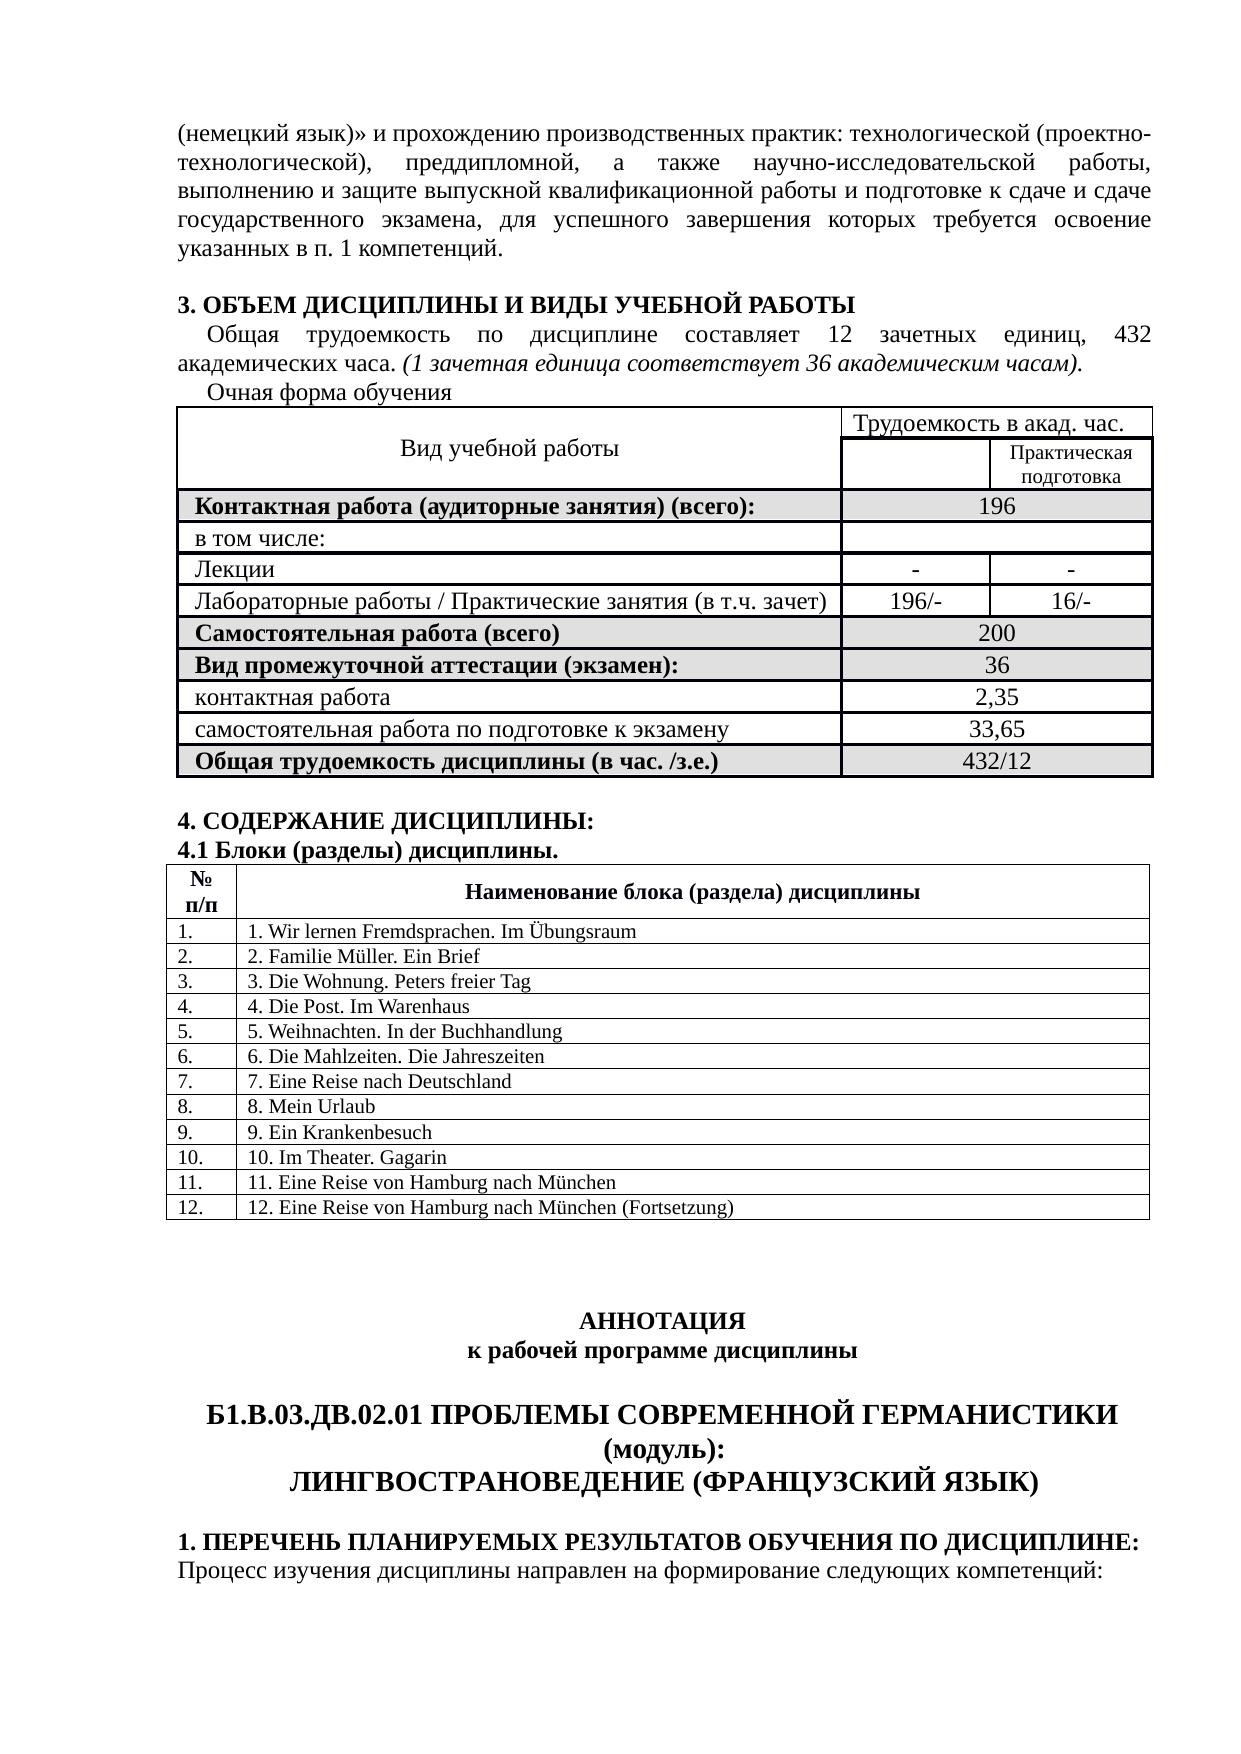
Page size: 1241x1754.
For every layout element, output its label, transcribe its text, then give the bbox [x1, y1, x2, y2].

text 3. ОБЪЕМ ДИСЦИПЛИНЫ И ВИДЫ УЧЕБНОЙ РАБОТЫ [177, 291, 1152, 319]
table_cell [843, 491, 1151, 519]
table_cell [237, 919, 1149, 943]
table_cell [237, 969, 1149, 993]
subtitle ЛИНГВОСТРАНОВЕДЕНИЕ (ФРАНЦУЗСКИЙ ЯЗЫК) [177, 1464, 1152, 1498]
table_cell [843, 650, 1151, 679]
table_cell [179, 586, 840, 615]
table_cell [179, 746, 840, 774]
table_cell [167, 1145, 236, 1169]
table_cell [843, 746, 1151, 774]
text АННОТАЦИЯ [173, 1306, 1152, 1335]
text 4.1 Блоки (разделы) дисциплины. [177, 835, 1152, 864]
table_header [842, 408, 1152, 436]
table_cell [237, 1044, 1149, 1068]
text 1. ПЕРЕЧЕНЬ ПЛАНИРУЕМЫХ РЕЗУЛЬТАТОВ ОБУЧЕНИЯ ПО ДИСЦИПЛИНЕ: [177, 1527, 1152, 1555]
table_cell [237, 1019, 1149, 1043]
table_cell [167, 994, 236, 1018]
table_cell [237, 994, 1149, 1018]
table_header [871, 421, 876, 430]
text к рабочей программе дисциплины [173, 1335, 1152, 1364]
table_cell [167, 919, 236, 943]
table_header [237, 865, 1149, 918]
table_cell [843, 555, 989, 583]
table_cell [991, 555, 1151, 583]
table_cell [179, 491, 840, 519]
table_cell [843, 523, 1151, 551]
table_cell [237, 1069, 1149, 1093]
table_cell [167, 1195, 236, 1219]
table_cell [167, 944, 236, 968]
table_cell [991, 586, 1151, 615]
text 4. СОДЕРЖАНИЕ ДИСЦИПЛИНЫ: [177, 806, 1152, 835]
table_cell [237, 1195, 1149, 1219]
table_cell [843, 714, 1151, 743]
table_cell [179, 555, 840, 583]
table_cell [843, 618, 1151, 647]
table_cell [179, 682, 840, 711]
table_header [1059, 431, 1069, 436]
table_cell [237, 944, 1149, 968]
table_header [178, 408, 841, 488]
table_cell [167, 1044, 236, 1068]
list Процесс изучения дисциплины направлен на формирование следующих компетенций: [177, 1555, 1152, 1584]
text Очная форма обучения [177, 377, 1152, 406]
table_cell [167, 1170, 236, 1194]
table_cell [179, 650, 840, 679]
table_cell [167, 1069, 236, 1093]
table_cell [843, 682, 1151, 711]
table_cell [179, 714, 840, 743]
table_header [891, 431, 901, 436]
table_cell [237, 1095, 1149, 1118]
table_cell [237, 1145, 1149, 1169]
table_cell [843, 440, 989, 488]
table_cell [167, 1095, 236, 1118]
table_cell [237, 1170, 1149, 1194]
text Б1.В.03.ДВ.02.01 ПРОБЛЕМЫ СОВРЕМЕННОЙ ГЕРМАНИСТИКИ (модуль): [173, 1397, 1152, 1464]
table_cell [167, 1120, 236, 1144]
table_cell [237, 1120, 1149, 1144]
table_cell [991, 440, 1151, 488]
text Общая трудоемкость по дисциплине составляет 12 зачетных единиц, 432 академических часа. (1 зачетная единица соответствует 36 академическим часам). [177, 319, 1152, 377]
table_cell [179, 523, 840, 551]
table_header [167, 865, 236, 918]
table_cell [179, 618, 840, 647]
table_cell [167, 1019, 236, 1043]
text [177, 118, 1152, 262]
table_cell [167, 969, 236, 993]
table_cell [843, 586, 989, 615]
